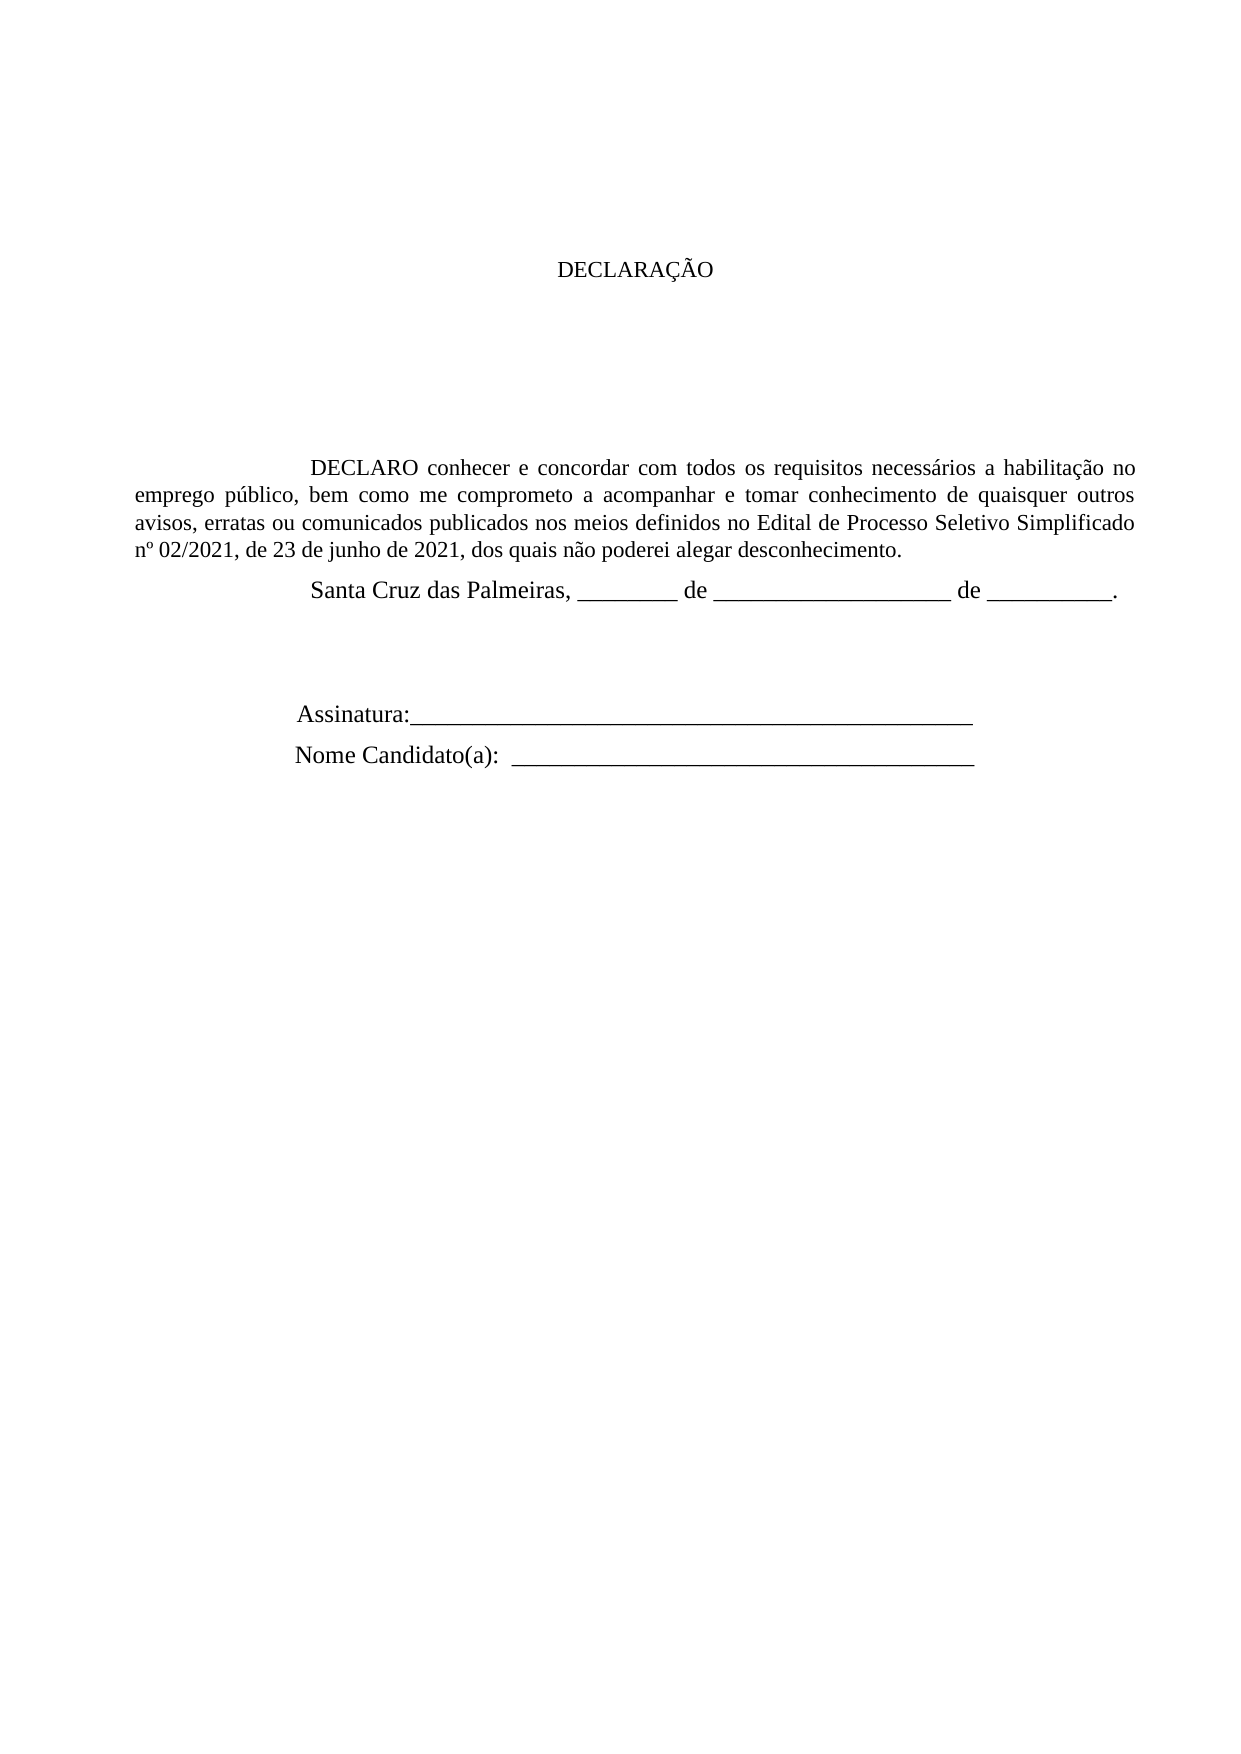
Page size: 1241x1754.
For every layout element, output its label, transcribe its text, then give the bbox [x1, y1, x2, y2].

text DECLARAÇÃO [133, 256, 1137, 283]
text Assinatura:_____________________________________________ [132, 699, 1137, 728]
text Santa Cruz das Palmeiras, ________ de ___________________ de __________. [133, 575, 1137, 604]
text DECLARO conhecer e concordar com todos os requisitos necessários a habilitação no emprego público, bem como me comprometo a acompanhar e tomar conhecimento de quaisquer outros avisos, erratas ou comunicados publicados nos meios definidos no Edital de Processo Seletivo Simplificado nº 02/2021, de 23 de junho de 2021, dos quais não poderei alegar desconhecimento. [134, 454, 1137, 562]
text Nome Candidato(a): _____________________________________ [132, 740, 1137, 769]
